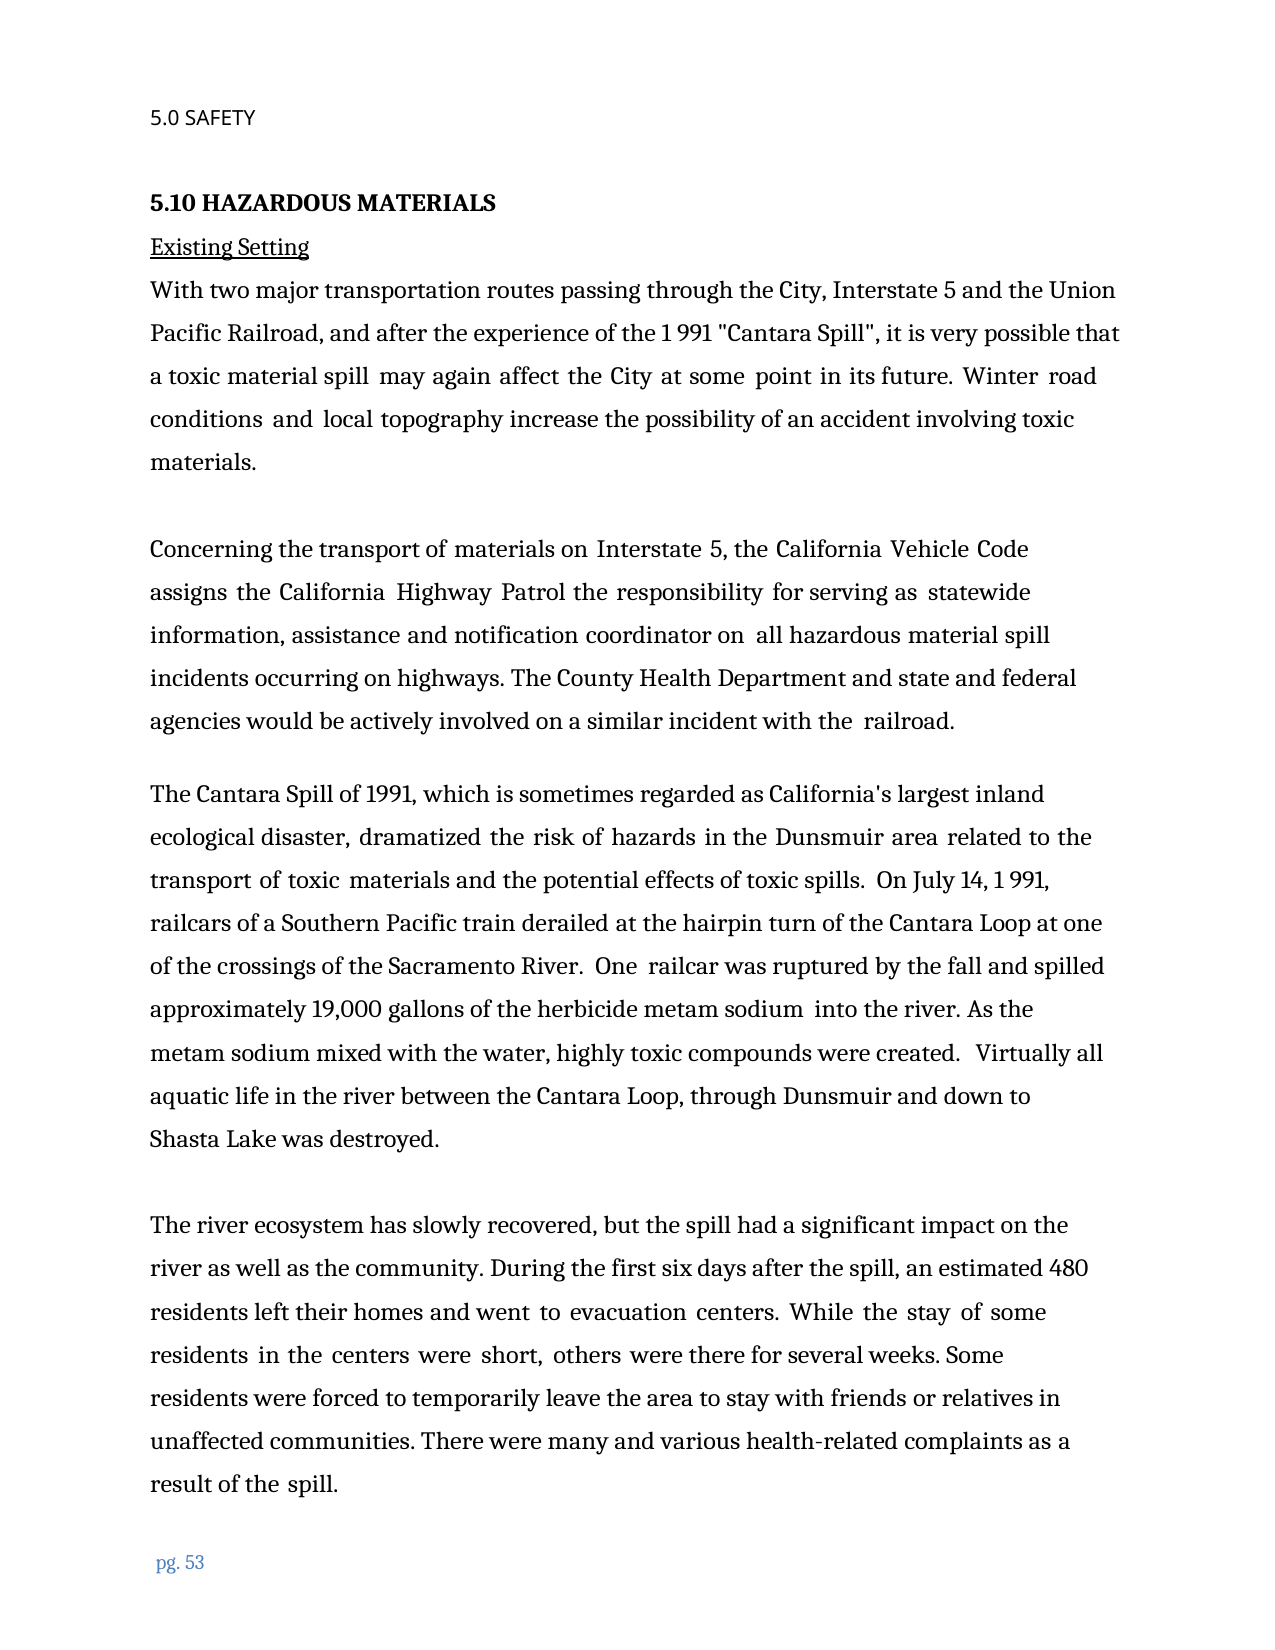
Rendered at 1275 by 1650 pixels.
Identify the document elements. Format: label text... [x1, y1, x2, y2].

text Existing Setting [150, 233, 1125, 261]
text The river ecosystem has slowly recovered, but the spill had a significant impact on the river as well as the community. During the first six days after the spill, an estimated 480 residents left their homes and went to evacuation centers. While the stay of some residents in the centers were short, others were there for several weeks. Some residents were forced to temporarily leave the area to stay with friends or relatives in unaffected communities. There were many and various health-related complaints as a result of the spill. [150, 1211, 1105, 1499]
text The Cantara Spill of 1991, which is sometimes regarded as California's largest inland ecological disaster, dramatized the risk of hazards in the Dunsmuir area related to the transport of toxic materials and the potential effects of toxic spills. On July 14, 1 991, railcars of a Southern Pacific train derailed at the hairpin turn of the Cantara Loop at one of the crossings of the Sacramento River. One railcar was ruptured by the fall and spilled approximately 19,000 gallons of the herbicide metam sodium into the river. As the metam sodium mixed with the water, highly toxic compounds were created. Virtually all aquatic life in the river between the Cantara Loop, through Dunsmuir and down to Shasta Lake was destroyed. [150, 780, 1106, 1153]
text With two major transportation routes passing through the City, Interstate 5 and the Union Pacific Railroad, and after the experience of the 1 991 "Cantara Spill", it is very possible that a toxic material spill may again affect the City at some point in its future. Winter road conditions and local topography increase the possibility of an accident involving toxic materials. [150, 276, 1125, 477]
text Concerning the transport of materials on Interstate 5, the California Vehicle Code assigns the California Highway Patrol the responsibility for serving as statewide information, assistance and notification coordinator on all hazardous material spill incidents occurring on highways. The County Health Department and state and federal agencies would be actively involved on a similar incident with the railroad. [150, 534, 1108, 736]
text 5.10 HAZARDOUS MATERIALS [150, 189, 1125, 217]
